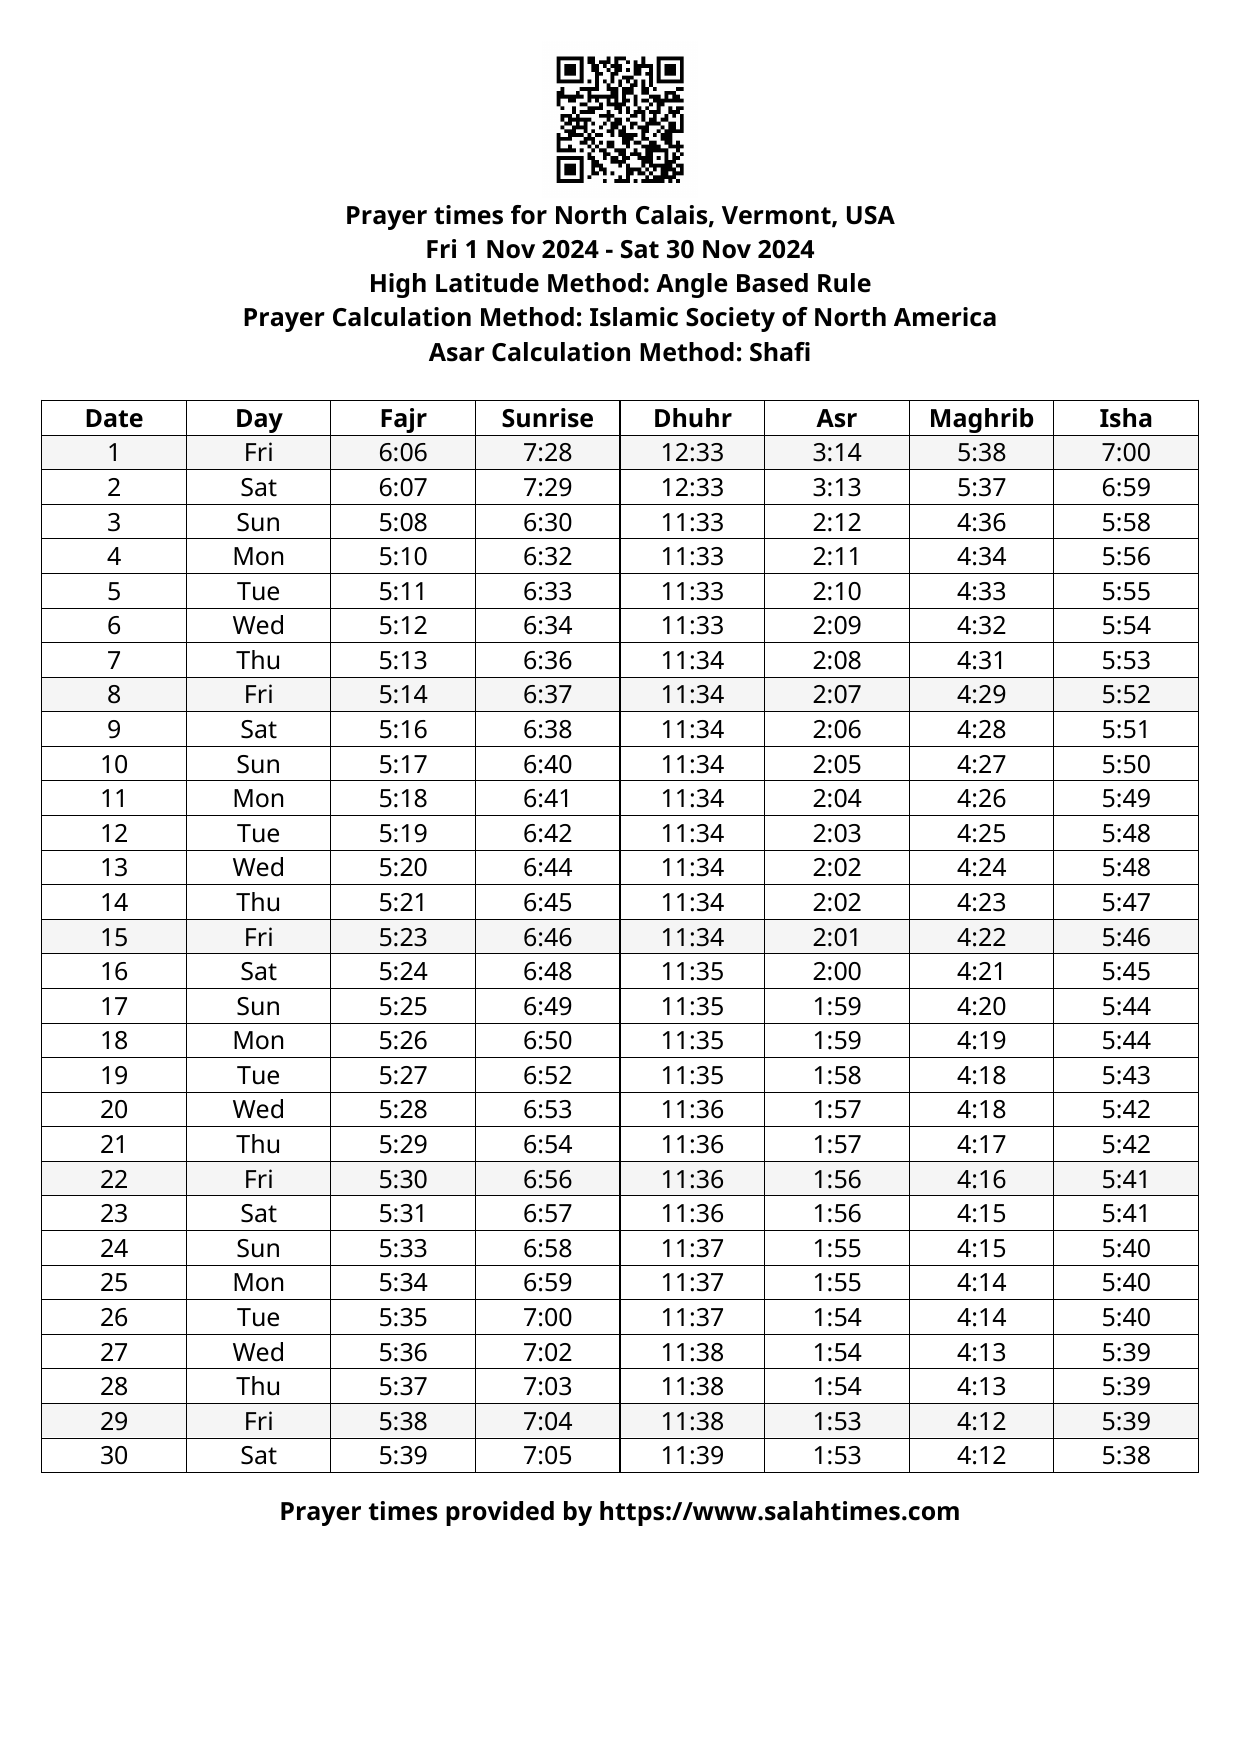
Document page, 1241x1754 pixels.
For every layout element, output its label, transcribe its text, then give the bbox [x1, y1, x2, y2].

table_cell 14 [42, 885, 186, 919]
table_cell Sun [187, 989, 330, 1022]
table_cell 22 [42, 1162, 186, 1195]
table_cell 6:50 [476, 1024, 619, 1057]
table_cell 11:33 [621, 574, 764, 607]
table_cell 5 [42, 574, 186, 607]
table_cell 11:34 [621, 885, 764, 919]
table_cell 4:14 [910, 1300, 1053, 1334]
table_cell 4:36 [910, 505, 1053, 538]
table_cell 5:42 [1054, 1093, 1198, 1126]
table_cell 1:54 [765, 1335, 909, 1368]
table_cell 6:33 [476, 574, 619, 607]
table_cell 11:34 [621, 851, 764, 884]
table_cell 6:59 [476, 1266, 619, 1299]
table_cell 5:26 [331, 1024, 475, 1057]
table_cell 6:45 [476, 885, 619, 919]
table_cell 7:04 [476, 1404, 619, 1437]
table_cell 9 [42, 712, 186, 746]
table_cell 1:58 [765, 1058, 909, 1092]
table_cell Mon [187, 539, 330, 573]
table_cell 5:31 [331, 1196, 475, 1230]
table_cell 2:10 [765, 574, 909, 607]
table_header Isha [1054, 401, 1198, 434]
table_cell 11:35 [621, 1024, 764, 1057]
table_cell 5:12 [331, 609, 475, 642]
table_cell 5:18 [331, 781, 475, 815]
table_cell 28 [42, 1369, 186, 1403]
table_cell 17 [42, 989, 186, 1022]
table_cell 5:38 [910, 436, 1053, 469]
table_cell 11:37 [621, 1266, 764, 1299]
table_cell 2:04 [765, 781, 909, 815]
table_cell 11:36 [621, 1196, 764, 1230]
table_cell 1:53 [765, 1404, 909, 1437]
table_cell 5:54 [1054, 609, 1198, 642]
table_cell 6:57 [476, 1196, 619, 1230]
table_cell 12:33 [621, 470, 764, 504]
table_header Sunrise [476, 401, 619, 434]
table_cell 5:41 [1054, 1196, 1198, 1230]
table_cell 6:56 [476, 1162, 619, 1195]
table_cell 11:34 [621, 712, 764, 746]
picture [542, 41, 699, 198]
table_cell 4:34 [910, 539, 1053, 573]
table_cell 5:40 [1054, 1266, 1198, 1299]
table_cell 7:05 [476, 1439, 619, 1472]
table_cell 2:05 [765, 747, 909, 780]
table_cell 6:54 [476, 1127, 619, 1161]
text Prayer times for North Calais, Vermont, USA [42, 198, 1198, 232]
table_cell Sun [187, 747, 330, 780]
table_cell 5:46 [1054, 920, 1198, 953]
table_cell 5:38 [331, 1404, 475, 1437]
table_cell 30 [42, 1439, 186, 1472]
table_cell 4:12 [910, 1439, 1053, 1472]
table_cell Fri [187, 920, 330, 953]
table_cell 4:25 [910, 816, 1053, 849]
table_cell 5:16 [331, 712, 475, 746]
table_cell 11:34 [621, 643, 764, 677]
table_cell 11:35 [621, 1058, 764, 1092]
table_cell 11:34 [621, 920, 764, 953]
table_cell 11:37 [621, 1231, 764, 1264]
table_cell 4 [42, 539, 186, 573]
table_cell 5:52 [1054, 678, 1198, 711]
table_cell Sat [187, 1439, 330, 1472]
table_cell Thu [187, 1369, 330, 1403]
table_header Day [187, 401, 330, 434]
table_cell 6:30 [476, 505, 619, 538]
table_cell 2:11 [765, 539, 909, 573]
table_cell 2:12 [765, 505, 909, 538]
table_cell 5:39 [1054, 1335, 1198, 1368]
table_cell 5:35 [331, 1300, 475, 1334]
table_cell 5:29 [331, 1127, 475, 1161]
text Fri 1 Nov 2024 - Sat 30 Nov 2024 [42, 232, 1198, 266]
table_cell 1:56 [765, 1196, 909, 1230]
table_cell 1:56 [765, 1162, 909, 1195]
table_cell 1:53 [765, 1439, 909, 1472]
table_cell 1:57 [765, 1127, 909, 1161]
table_cell 1:57 [765, 1093, 909, 1126]
table_cell 18 [42, 1024, 186, 1057]
table_cell 11:38 [621, 1335, 764, 1368]
table_cell 19 [42, 1058, 186, 1092]
table_cell 5:13 [331, 643, 475, 677]
table_cell 4:16 [910, 1162, 1053, 1195]
table_cell 11:34 [621, 816, 764, 849]
table_cell 2:08 [765, 643, 909, 677]
table_cell 1:55 [765, 1266, 909, 1299]
table_cell 4:27 [910, 747, 1053, 780]
table_cell 4:14 [910, 1266, 1053, 1299]
table_cell Fri [187, 678, 330, 711]
table_cell Sun [187, 1231, 330, 1264]
table_cell Thu [187, 1127, 330, 1161]
table_cell 6:07 [331, 470, 475, 504]
table_cell Tue [187, 1300, 330, 1334]
table_cell 11:36 [621, 1162, 764, 1195]
table_cell 5:10 [331, 539, 475, 573]
table_cell 7:03 [476, 1369, 619, 1403]
table_cell 5:48 [1054, 816, 1198, 849]
table_cell 5:24 [331, 954, 475, 988]
table_cell 5:21 [331, 885, 475, 919]
table_cell Fri [187, 1162, 330, 1195]
table_cell 6:34 [476, 609, 619, 642]
table_cell 11:34 [621, 678, 764, 711]
table_cell 1:55 [765, 1231, 909, 1264]
table_cell 5:49 [1054, 781, 1198, 815]
table_cell 4:24 [910, 851, 1053, 884]
table_cell Sat [187, 712, 330, 746]
table_cell 3:13 [765, 470, 909, 504]
table_cell 2:00 [765, 954, 909, 988]
table_cell Tue [187, 574, 330, 607]
table_cell 11:33 [621, 609, 764, 642]
table_cell Wed [187, 851, 330, 884]
table_cell 24 [42, 1231, 186, 1264]
table_cell 6:53 [476, 1093, 619, 1126]
table_cell 16 [42, 954, 186, 988]
table_cell 5:47 [1054, 885, 1198, 919]
table_cell Mon [187, 1266, 330, 1299]
table_cell 6:32 [476, 539, 619, 573]
table_cell 5:50 [1054, 747, 1198, 780]
table_cell 2:02 [765, 851, 909, 884]
table_cell 5:40 [1054, 1231, 1198, 1264]
table_cell 5:41 [1054, 1162, 1198, 1195]
table_cell 5:19 [331, 816, 475, 849]
table_cell 4:17 [910, 1127, 1053, 1161]
table_cell 5:58 [1054, 505, 1198, 538]
table_cell 4:20 [910, 989, 1053, 1022]
table_cell Sat [187, 954, 330, 988]
table_cell 5:08 [331, 505, 475, 538]
table_cell 5:20 [331, 851, 475, 884]
table_cell Sat [187, 1196, 330, 1230]
table_cell 5:51 [1054, 712, 1198, 746]
table_cell 11:33 [621, 539, 764, 573]
table_cell 1 [42, 436, 186, 469]
table_cell 4:23 [910, 885, 1053, 919]
table_cell 7:00 [476, 1300, 619, 1334]
table_cell 5:34 [331, 1266, 475, 1299]
table_cell 13 [42, 851, 186, 884]
table_cell 5:27 [331, 1058, 475, 1092]
table_cell 4:26 [910, 781, 1053, 815]
table_cell 21 [42, 1127, 186, 1161]
table_cell 1:59 [765, 989, 909, 1022]
table_cell Thu [187, 643, 330, 677]
table_cell 11:38 [621, 1404, 764, 1437]
table_cell 6:59 [1054, 470, 1198, 504]
table_cell 1:54 [765, 1369, 909, 1403]
table_cell 1:59 [765, 1024, 909, 1057]
table_cell 5:36 [331, 1335, 475, 1368]
table_cell 5:40 [1054, 1300, 1198, 1334]
table_cell 5:39 [331, 1439, 475, 1472]
table_header Fajr [331, 401, 475, 434]
table_cell Wed [187, 1093, 330, 1126]
table_cell 7 [42, 643, 186, 677]
table_cell 6:36 [476, 643, 619, 677]
table_cell Thu [187, 885, 330, 919]
table_cell 5:56 [1054, 539, 1198, 573]
table_cell 5:44 [1054, 1024, 1198, 1057]
table_cell 4:33 [910, 574, 1053, 607]
table_cell 4:15 [910, 1196, 1053, 1230]
table_cell 4:12 [910, 1404, 1053, 1437]
table_cell Mon [187, 1024, 330, 1057]
table_cell 11:39 [621, 1439, 764, 1472]
table_cell 6:44 [476, 851, 619, 884]
table_cell 5:45 [1054, 954, 1198, 988]
table_cell 11:36 [621, 1093, 764, 1126]
table_cell 6:46 [476, 920, 619, 953]
text Prayer times provided by https://www.salahtimes.com [42, 1494, 1198, 1528]
table_header Dhuhr [621, 401, 764, 434]
table_cell 7:28 [476, 436, 619, 469]
table_cell 11 [42, 781, 186, 815]
table_cell 5:44 [1054, 989, 1198, 1022]
table_cell 12:33 [621, 436, 764, 469]
table_cell 11:34 [621, 747, 764, 780]
table_cell 2:02 [765, 885, 909, 919]
table_cell 12 [42, 816, 186, 849]
table_cell 11:34 [621, 781, 764, 815]
table_cell 4:13 [910, 1335, 1053, 1368]
text High Latitude Method: Angle Based Rule [42, 266, 1198, 300]
table_cell 11:35 [621, 954, 764, 988]
table_cell 7:02 [476, 1335, 619, 1368]
table_cell 5:11 [331, 574, 475, 607]
table_cell 5:53 [1054, 643, 1198, 677]
table_cell 6:58 [476, 1231, 619, 1264]
table_cell 25 [42, 1266, 186, 1299]
table_cell 11:35 [621, 989, 764, 1022]
table_cell Fri [187, 436, 330, 469]
table_cell 11:33 [621, 505, 764, 538]
table_cell 10 [42, 747, 186, 780]
table_cell Fri [187, 1404, 330, 1437]
table_cell 5:17 [331, 747, 475, 780]
table_header Date [42, 401, 186, 434]
table_cell 5:30 [331, 1162, 475, 1195]
table_cell Wed [187, 1335, 330, 1368]
table_cell 4:18 [910, 1058, 1053, 1092]
table_cell 11:38 [621, 1369, 764, 1403]
table_cell 2:01 [765, 920, 909, 953]
table_cell 5:14 [331, 678, 475, 711]
table_header Maghrib [910, 401, 1053, 434]
table_cell 6:41 [476, 781, 619, 815]
table_cell 8 [42, 678, 186, 711]
table_cell 4:15 [910, 1231, 1053, 1264]
table_header Asr [765, 401, 909, 434]
table_cell Tue [187, 816, 330, 849]
table_cell 15 [42, 920, 186, 953]
table_cell 5:42 [1054, 1127, 1198, 1161]
table_cell 5:28 [331, 1093, 475, 1126]
table_cell 6:40 [476, 747, 619, 780]
table_cell 11:36 [621, 1127, 764, 1161]
text Asar Calculation Method: Shafi [42, 334, 1198, 368]
table_cell 2 [42, 470, 186, 504]
table_cell 5:39 [1054, 1404, 1198, 1437]
table_cell 29 [42, 1404, 186, 1437]
table_cell 3:14 [765, 436, 909, 469]
table_cell 6:42 [476, 816, 619, 849]
table_cell 6:06 [331, 436, 475, 469]
table_cell Sat [187, 470, 330, 504]
table_cell 5:37 [910, 470, 1053, 504]
table_cell 1:54 [765, 1300, 909, 1334]
table_cell 23 [42, 1196, 186, 1230]
table_cell 4:18 [910, 1093, 1053, 1126]
table_cell 2:03 [765, 816, 909, 849]
table_cell 5:43 [1054, 1058, 1198, 1092]
table_cell 4:13 [910, 1369, 1053, 1403]
table_cell Sun [187, 505, 330, 538]
table_cell 6:48 [476, 954, 619, 988]
text Prayer Calculation Method: Islamic Society of North America [42, 300, 1198, 334]
table_cell Mon [187, 781, 330, 815]
table_cell 3 [42, 505, 186, 538]
table_cell 4:19 [910, 1024, 1053, 1057]
table_cell 2:07 [765, 678, 909, 711]
table_cell 4:28 [910, 712, 1053, 746]
table_cell 5:33 [331, 1231, 475, 1264]
table_cell 11:37 [621, 1300, 764, 1334]
table_cell 4:31 [910, 643, 1053, 677]
table_cell 5:39 [1054, 1369, 1198, 1403]
table_cell 7:29 [476, 470, 619, 504]
table_cell 5:38 [1054, 1439, 1198, 1472]
table_cell 2:06 [765, 712, 909, 746]
table_cell 6:49 [476, 989, 619, 1022]
table_cell Wed [187, 609, 330, 642]
table_cell Tue [187, 1058, 330, 1092]
table_cell 6 [42, 609, 186, 642]
table_cell 5:37 [331, 1369, 475, 1403]
table_cell 5:23 [331, 920, 475, 953]
table_cell 4:32 [910, 609, 1053, 642]
table_cell 7:00 [1054, 436, 1198, 469]
table_cell 6:52 [476, 1058, 619, 1092]
table_cell 5:48 [1054, 851, 1198, 884]
table_cell 2:09 [765, 609, 909, 642]
table_cell 27 [42, 1335, 186, 1368]
table_cell 6:37 [476, 678, 619, 711]
table_cell 5:55 [1054, 574, 1198, 607]
table_cell 4:22 [910, 920, 1053, 953]
table_cell 4:21 [910, 954, 1053, 988]
table_cell 26 [42, 1300, 186, 1334]
table_cell 4:29 [910, 678, 1053, 711]
table_cell 5:25 [331, 989, 475, 1022]
table_cell 6:38 [476, 712, 619, 746]
table_cell 20 [42, 1093, 186, 1126]
